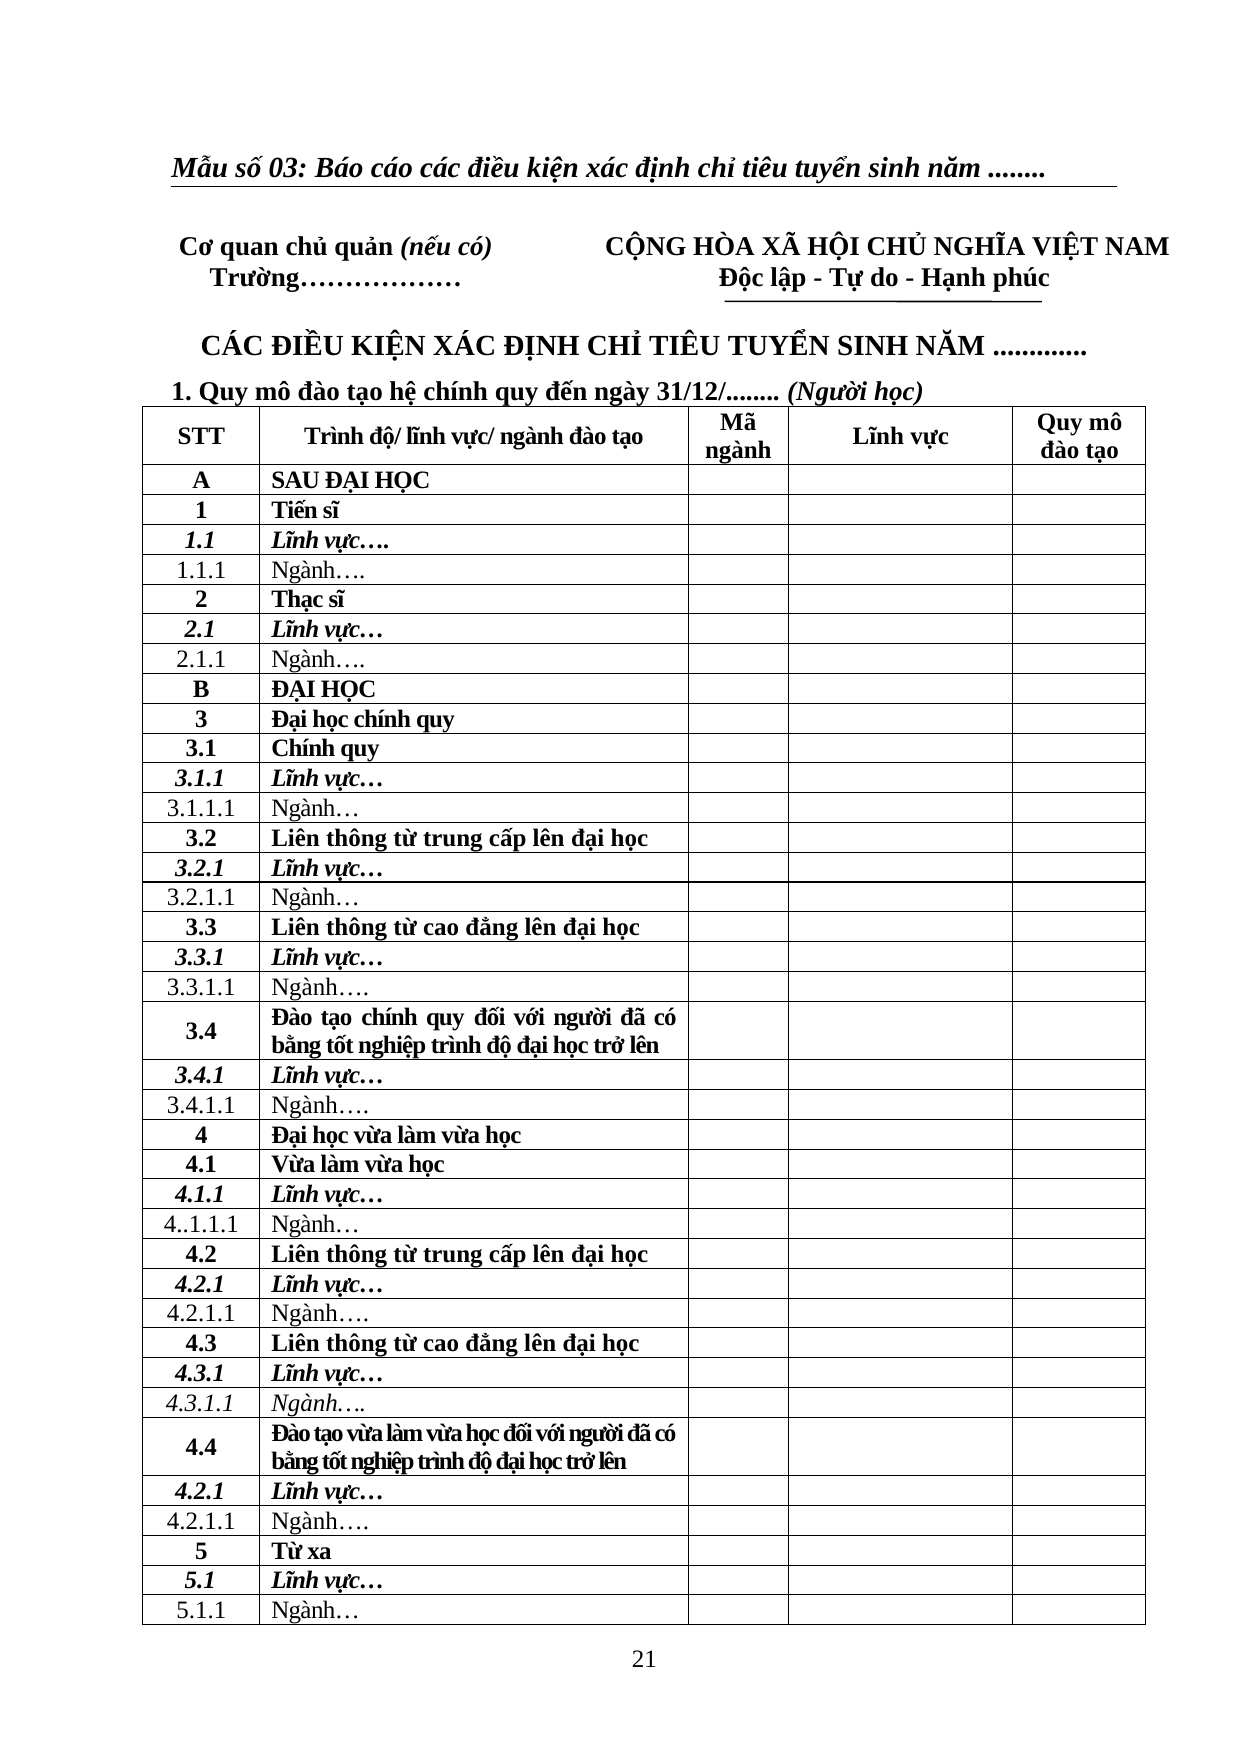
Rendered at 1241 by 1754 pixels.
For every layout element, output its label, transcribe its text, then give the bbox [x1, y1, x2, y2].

table_cell 3.2 [143, 823, 259, 852]
table_cell [689, 1209, 788, 1238]
table_cell [689, 763, 788, 792]
table_cell 3.2.1 [143, 853, 259, 881]
table_cell [1013, 1418, 1145, 1475]
table_cell [689, 1002, 788, 1059]
table_cell 5.1.1 [143, 1595, 259, 1624]
table_cell [789, 674, 1012, 703]
table_cell [789, 1595, 1012, 1624]
table_cell [789, 644, 1012, 673]
table_cell [689, 1595, 788, 1624]
table_cell [789, 1002, 1012, 1059]
table_cell Liên thông từ trung cấp lên đại học [260, 823, 688, 852]
table_cell [1013, 763, 1145, 792]
table_cell Tiến sĩ [260, 495, 688, 524]
table_cell [789, 555, 1012, 583]
table_cell [1013, 1269, 1145, 1297]
table_cell [1013, 1090, 1145, 1119]
table_cell Lĩnh vực… [260, 853, 688, 881]
table_cell [1013, 1299, 1145, 1327]
table_cell 4.4 [143, 1418, 259, 1475]
table_cell Ngành…. [260, 1090, 688, 1119]
table_cell Chính quy [260, 734, 688, 762]
table_cell [689, 1506, 788, 1535]
table_cell [1013, 1328, 1145, 1357]
table_cell [689, 1090, 788, 1119]
table_cell [789, 1209, 1012, 1238]
table_cell [789, 614, 1012, 643]
table_cell 4.2 [143, 1239, 259, 1268]
table_cell Lĩnh vực… [260, 1060, 688, 1089]
table_cell [1013, 972, 1145, 1001]
table_cell [689, 1388, 788, 1417]
table_cell [789, 1418, 1012, 1475]
table_cell 4.2.1.1 [143, 1299, 259, 1327]
table_cell Đại học vừa làm vừa học [260, 1120, 688, 1148]
table_cell [689, 853, 788, 881]
table_cell [789, 1060, 1012, 1089]
table_cell [789, 1090, 1012, 1119]
table_cell 1.1.1 [143, 555, 259, 583]
table_cell [689, 1328, 788, 1357]
table_cell [789, 1299, 1012, 1327]
table_header Mã ngành [689, 407, 788, 464]
table_cell [789, 793, 1012, 822]
table_cell [1013, 644, 1145, 673]
table_cell B [143, 674, 259, 703]
table_cell Vừa làm vừa học [260, 1150, 688, 1178]
table_cell [1013, 1060, 1145, 1089]
table_cell [789, 704, 1012, 732]
table_cell [789, 883, 1012, 911]
table_cell [1013, 1179, 1145, 1208]
table_cell 1 [143, 495, 259, 524]
table_cell [1013, 525, 1145, 554]
table_cell [1013, 555, 1145, 583]
table_cell 3.4.1.1 [143, 1090, 259, 1119]
table_cell 3.2.1.1 [143, 883, 259, 911]
table_cell [689, 525, 788, 554]
table_cell [1013, 1566, 1145, 1594]
table_cell Ngành…. [260, 644, 688, 673]
table_cell [789, 1150, 1012, 1178]
table_cell 5.1 [143, 1566, 259, 1594]
table_cell Đào tạo chính quy đối với người đã có bằng tốt nghiệp trình độ đại học trở lên [260, 1002, 688, 1059]
table_cell Ngành…. [260, 555, 688, 583]
table_cell Lĩnh vực… [260, 1269, 688, 1297]
table_cell Lĩnh vực… [260, 763, 688, 792]
table_cell [1013, 465, 1145, 494]
table_cell [689, 1566, 788, 1594]
table_cell 4.3.1 [143, 1358, 259, 1387]
table_cell [789, 763, 1012, 792]
table_cell Đào tạo vừa làm vừa học đối với người đã có bằng tốt nghiệp trình độ đại học trở lên [260, 1418, 688, 1475]
table_header Cơ quan chủ quản (nếu có) Trường……………… [160, 230, 511, 326]
table_cell Lĩnh vực… [260, 942, 688, 971]
table_cell [1013, 1002, 1145, 1059]
table_cell 4..1.1.1 [143, 1209, 259, 1238]
table_cell [689, 704, 788, 732]
table_header CỘNG HÒA XÃ HỘI CHỦ NGHĨA VIỆT NAM Độc lập - Tự do - Hạnh phúc [511, 230, 1240, 326]
table_cell [789, 1239, 1012, 1268]
table_cell Lĩnh vực… [260, 1566, 688, 1594]
table_cell [689, 972, 788, 1001]
table_cell [789, 495, 1012, 524]
table_cell Ngành…. [260, 972, 688, 1001]
table_cell [1013, 1150, 1145, 1178]
table_cell Ngành…. [260, 1388, 688, 1417]
table_cell [789, 1179, 1012, 1208]
table_cell [1013, 1120, 1145, 1148]
table_cell 4.2.1 [143, 1269, 259, 1297]
table_cell 3.1.1 [143, 763, 259, 792]
table_cell [789, 1120, 1012, 1148]
table_cell [689, 555, 788, 583]
table_cell 3.1 [143, 734, 259, 762]
table_cell [1013, 1388, 1145, 1417]
table_cell [689, 734, 788, 762]
table_cell [1013, 912, 1145, 941]
table_cell Từ xa [260, 1536, 688, 1564]
table_cell [1013, 1506, 1145, 1535]
table_cell 4.1.1 [143, 1179, 259, 1208]
table_cell [789, 1476, 1012, 1505]
table_cell [789, 1536, 1012, 1564]
table_cell [1013, 1536, 1145, 1564]
table_cell 3.1.1.1 [143, 793, 259, 822]
text 1. Quy mô đào tạo hệ chính quy đến ngày 31/12/........ (Người học) [171, 374, 1117, 406]
table_cell [789, 1269, 1012, 1297]
table_cell Ngành… [260, 1595, 688, 1624]
table_cell [789, 1506, 1012, 1535]
table_cell Liên thông từ cao đẳng lên đại học [260, 1328, 688, 1357]
table_cell 3.3.1.1 [143, 972, 259, 1001]
table_cell 3.4.1 [143, 1060, 259, 1089]
table_cell [689, 1299, 788, 1327]
table_cell [789, 823, 1012, 852]
table_cell [689, 942, 788, 971]
table_cell [789, 853, 1012, 881]
table_cell [1013, 853, 1145, 881]
table_cell Lĩnh vực… [260, 1358, 688, 1387]
table_cell [689, 614, 788, 643]
table_cell [689, 793, 788, 822]
table_cell Lĩnh vực… [260, 614, 688, 643]
table_cell Lĩnh vực… [260, 1476, 688, 1505]
table_cell Lĩnh vực… [260, 1179, 688, 1208]
table_cell [789, 465, 1012, 494]
table_cell Liên thông từ cao đẳng lên đại học [260, 912, 688, 941]
table_cell Lĩnh vực…. [260, 525, 688, 554]
table_header Quy mô đào tạo [1013, 407, 1145, 464]
table_cell [1013, 1476, 1145, 1505]
table_cell [1013, 823, 1145, 852]
table_cell [789, 972, 1012, 1001]
table_cell [689, 883, 788, 911]
table_cell [1013, 734, 1145, 762]
table_cell 2.1.1 [143, 644, 259, 673]
table_cell [1013, 495, 1145, 524]
table_cell ĐẠI HỌC [260, 674, 688, 703]
table_cell Ngành… [260, 1209, 688, 1238]
table_cell [689, 1179, 788, 1208]
table_cell [789, 1388, 1012, 1417]
table_cell Thạc sĩ [260, 585, 688, 613]
table_cell [689, 912, 788, 941]
table_cell [689, 1536, 788, 1564]
table_cell Liên thông từ trung cấp lên đại học [260, 1239, 688, 1268]
table_cell [789, 942, 1012, 971]
table_cell 3.4 [143, 1002, 259, 1059]
table_cell [789, 912, 1012, 941]
table_cell [1013, 1358, 1145, 1387]
text Mẫu số 03: Báo cáo các điều kiện xác định chỉ tiêu tuyển sinh năm ........ [171, 150, 1117, 186]
table_cell 4 [143, 1120, 259, 1148]
table_cell Ngành… [260, 883, 688, 911]
table_cell 4.2.1 [143, 1476, 259, 1505]
table_cell [1013, 883, 1145, 911]
table_cell [1013, 793, 1145, 822]
table_cell 4.1 [143, 1150, 259, 1178]
table_cell [789, 734, 1012, 762]
table_cell [1013, 674, 1145, 703]
table_cell [1013, 585, 1145, 613]
table_cell 4.2.1.1 [143, 1506, 259, 1535]
table_cell [1013, 614, 1145, 643]
table_cell SAU ĐẠI HỌC [260, 465, 688, 494]
table_cell A [143, 465, 259, 494]
table_cell 4.3 [143, 1328, 259, 1357]
table_cell 2.1 [143, 614, 259, 643]
table_cell 3.3.1 [143, 942, 259, 971]
table_cell [789, 525, 1012, 554]
table_cell [689, 585, 788, 613]
table_cell [689, 495, 788, 524]
table_cell Ngành…. [260, 1299, 688, 1327]
table_cell Ngành… [260, 793, 688, 822]
table_header Trình độ/ lĩnh vực/ ngành đào tạo [260, 407, 688, 464]
table_cell 3 [143, 704, 259, 732]
table_cell [1013, 942, 1145, 971]
table_header STT [143, 407, 259, 464]
table_cell [789, 1328, 1012, 1357]
table_cell 2 [143, 585, 259, 613]
table_cell Ngành…. [260, 1506, 688, 1535]
table_cell [1013, 1209, 1145, 1238]
table_cell 1.1 [143, 525, 259, 554]
table_cell [689, 1150, 788, 1178]
table_cell 3.3 [143, 912, 259, 941]
table_cell [789, 1358, 1012, 1387]
table_cell [689, 644, 788, 673]
table_cell [789, 1566, 1012, 1594]
table_cell [689, 1476, 788, 1505]
table_cell [689, 465, 788, 494]
table_cell [689, 1269, 788, 1297]
table_cell [689, 1418, 788, 1475]
table_header Lĩnh vực [789, 407, 1012, 464]
table_cell [1013, 1595, 1145, 1624]
table_cell [689, 823, 788, 852]
table_cell [689, 674, 788, 703]
table_cell [689, 1060, 788, 1089]
table_cell 4.3.1.1 [143, 1388, 259, 1417]
table_cell [1013, 1239, 1145, 1268]
table_cell [689, 1120, 788, 1148]
table_cell [689, 1239, 788, 1268]
table_cell [689, 1358, 788, 1387]
table_cell [789, 585, 1012, 613]
table_cell Đại học chính quy [260, 704, 688, 732]
text CÁC ĐIỀU KIỆN XÁC ĐỊNH CHỈ TIÊU TUYỂN SINH NĂM ............. [171, 328, 1117, 362]
table_cell [1013, 704, 1145, 732]
table_cell 5 [143, 1536, 259, 1564]
